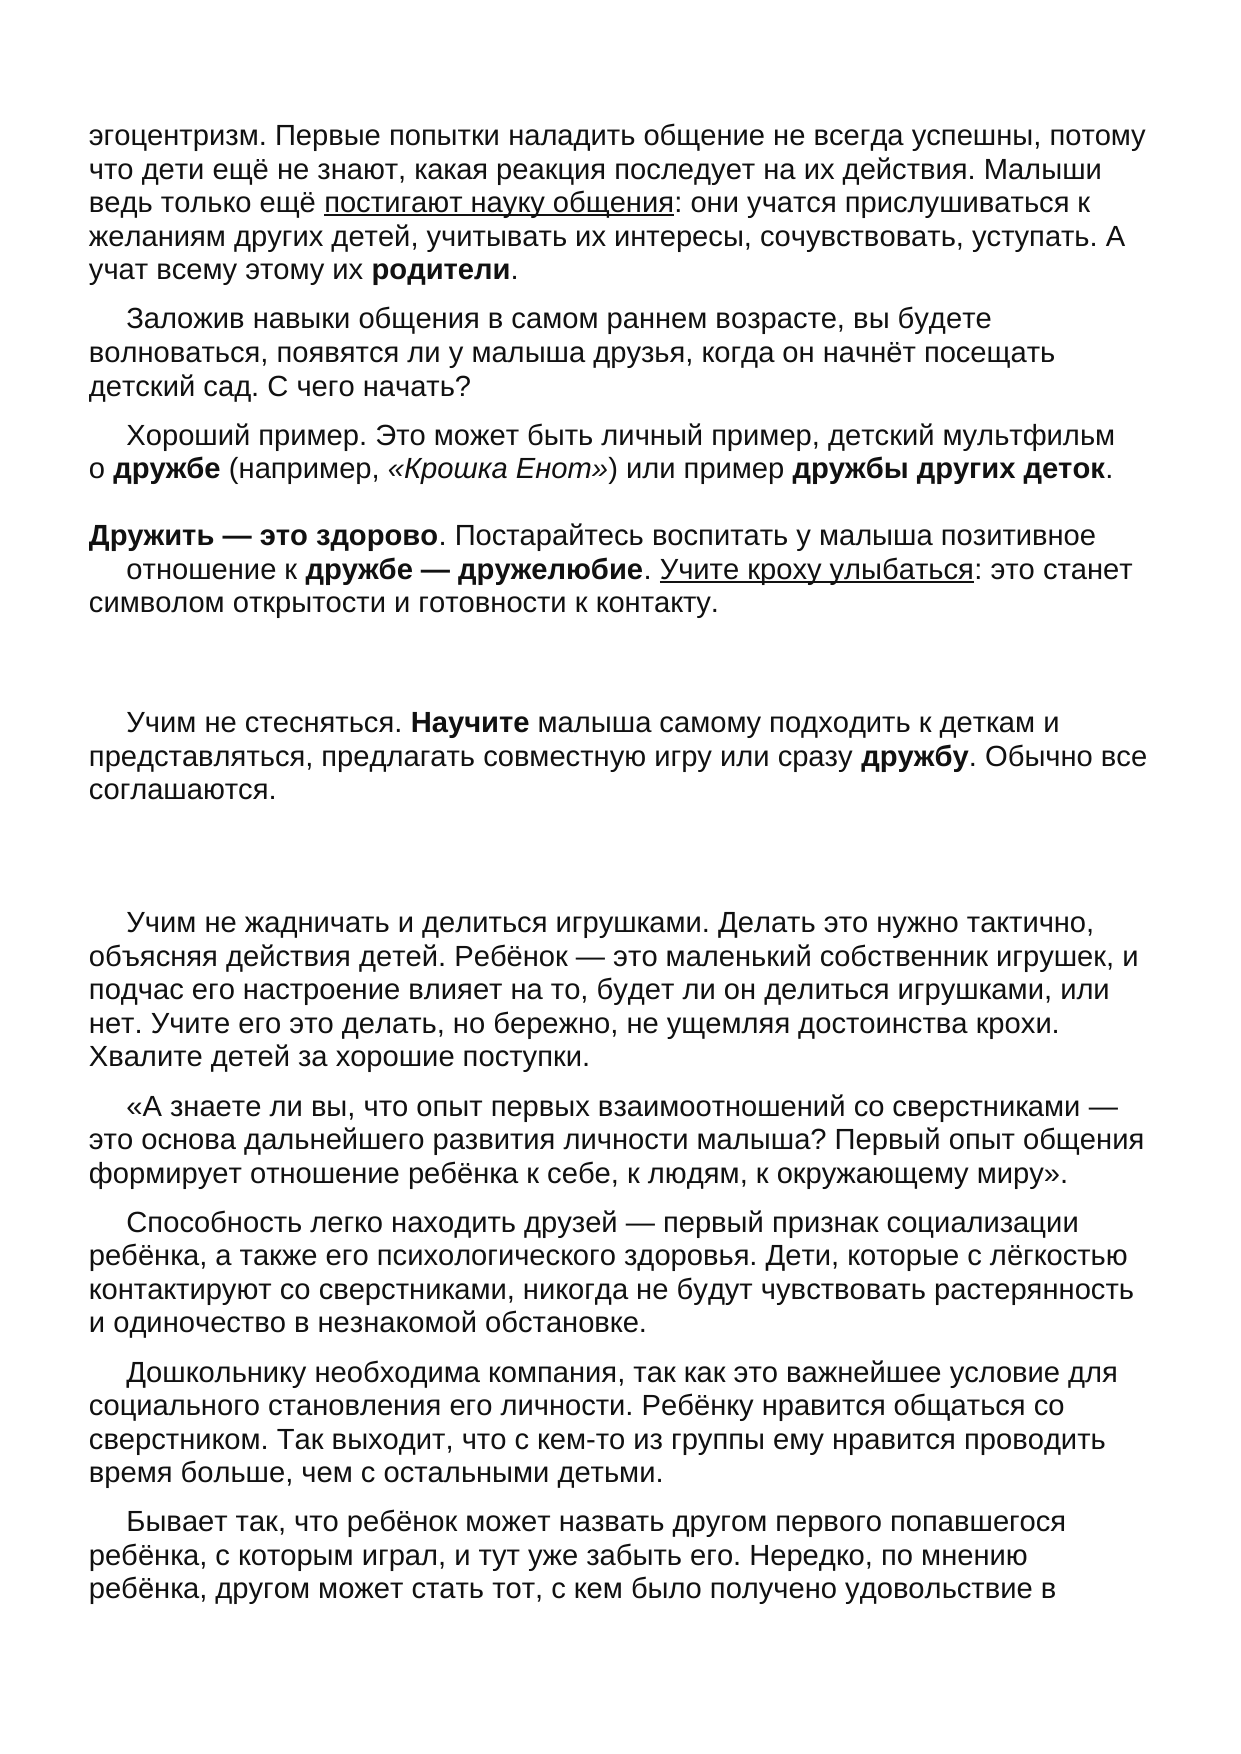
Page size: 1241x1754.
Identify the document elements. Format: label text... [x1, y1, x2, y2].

text Способность легко находить друзей — первый признак социализации ребёнка, а также его психологического здоровья. Дети, которые с лёгкостью контактируют со сверстниками, никогда не будут чувствовать растерянность и одиночество в незнакомой обстановке. [89, 1205, 1152, 1339]
text Заложив навыки общения в самом раннем возрасте, вы будете волноваться, появятся ли у малыша друзья, когда он начнёт посещать детский сад. С чего начать? [89, 301, 1152, 402]
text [89, 118, 1152, 286]
text Хороший пример. Это может быть личный пример, детский мультфильм о дружбе (например, «Крошка Енот») или пример дружбы других деток. [89, 418, 1152, 485]
text Дошкольнику необходима компания, так как это важнейшее условие для социального становления его личности. Ребёнку нравится общаться со сверстником. Так выходит, что с кем-то из группы ему нравится проводить время больше, чем с остальными детьми. [89, 1355, 1152, 1489]
text Учим не стесняться. Научите малыша самому подходить к деткам и представляться, предлагать совместную игру или сразу дружбу. Обычно все соглашаются. [89, 705, 1152, 806]
text отношение к дружбе — дружелюбие. Учите кроху улыбаться: это станет символом открытости и готовности к контакту. [89, 552, 1152, 619]
text Дружить — это здорово. Постарайтесь воспитать у малыша позитивное [89, 518, 1152, 552]
text «А знаете ли вы, что опыт первых взаимоотношений со сверстниками — это основа дальнейшего развития личности малыша? Первый опыт общения формирует отношение ребёнка к себе, к людям, к окружающему миру». [89, 1089, 1152, 1189]
text Учим не жадничать и делиться игрушками. Делать это нужно тактично, объясняя действия детей. Ребёнок — это маленький собственник игрушек, и подчас его настроение влияет на то, будет ли он делиться игрушками, или нет. Учите его это делать, но бережно, не ущемляя достоинства крохи. Хвалите детей за хорошие поступки. [89, 905, 1152, 1073]
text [89, 1504, 1152, 1605]
